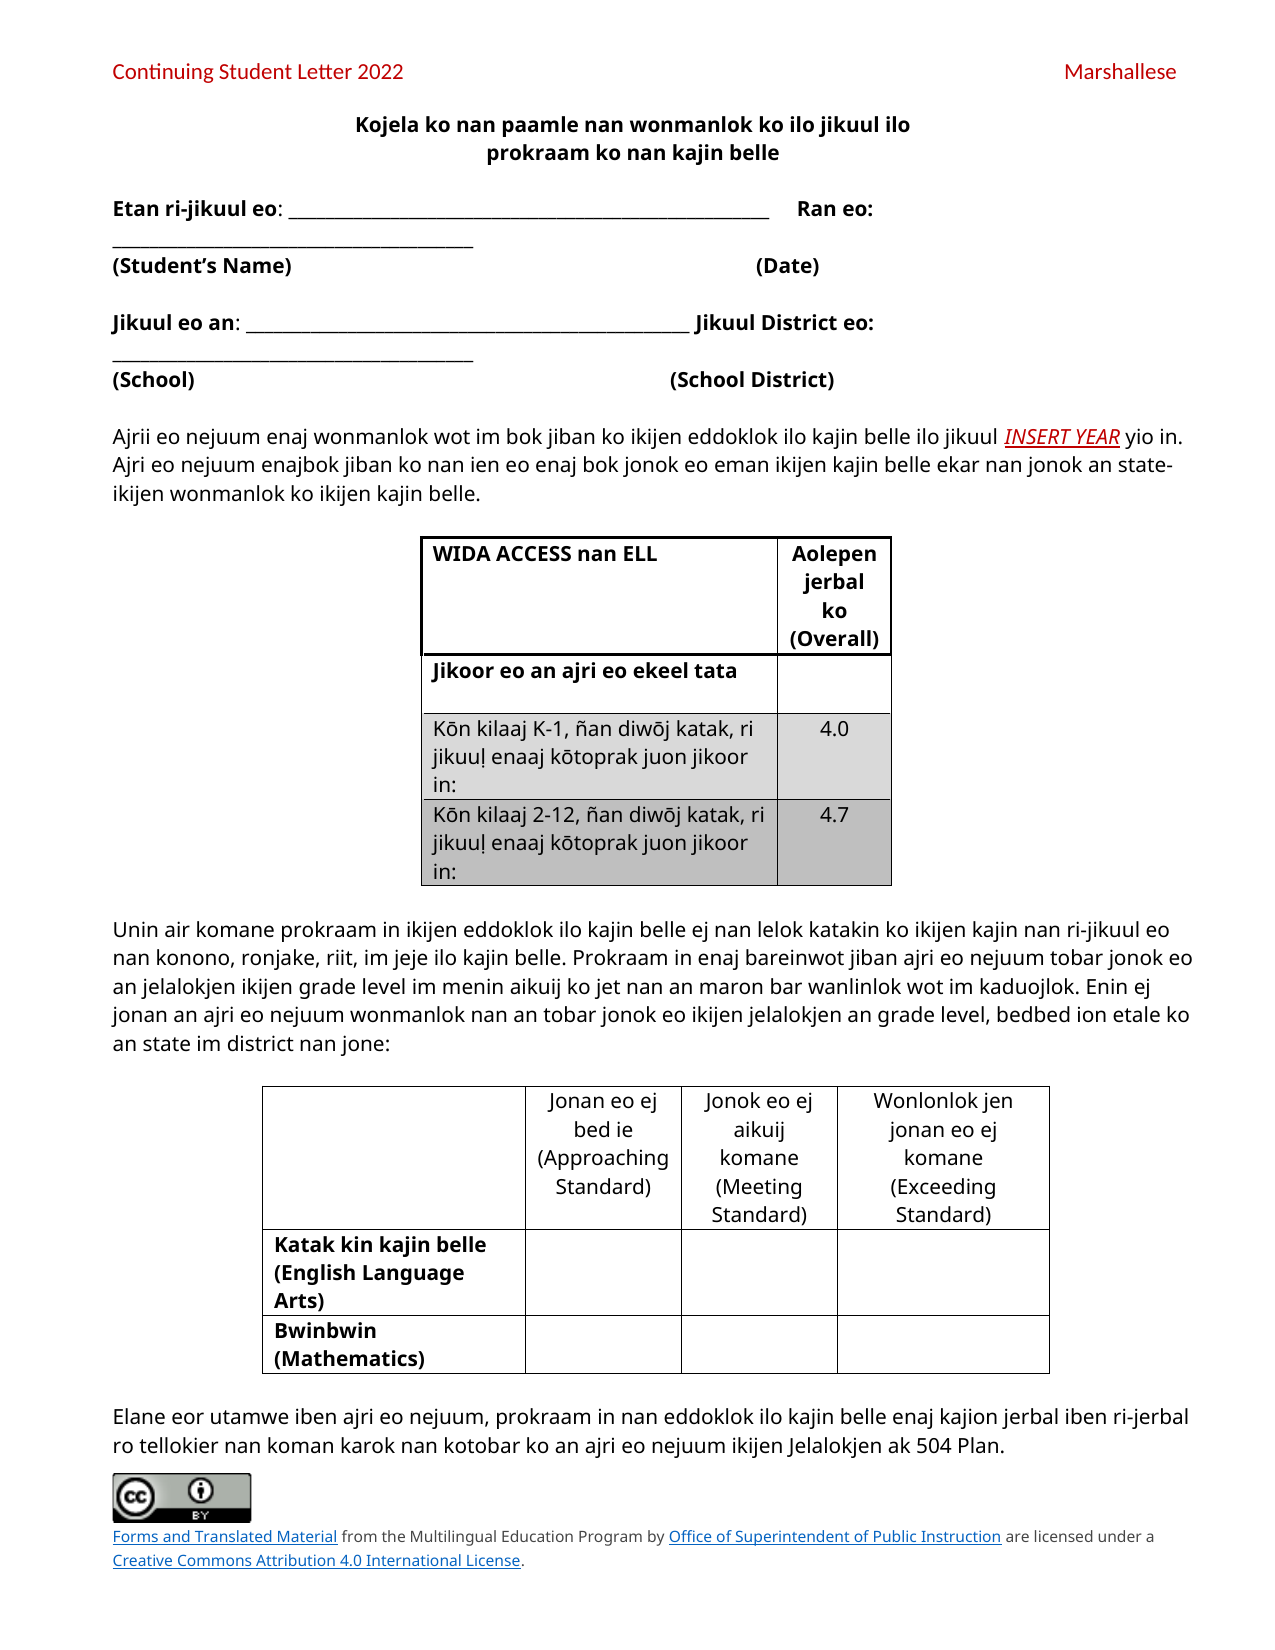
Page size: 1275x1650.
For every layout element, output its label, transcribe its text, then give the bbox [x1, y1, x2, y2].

text Jikuul eo an: ________________________________________________ Jikuul District eo: _______________________________________ [112, 280, 1200, 365]
table_header WIDA ACCESS nan ELL [423, 539, 777, 653]
table_cell 4.7 [778, 799, 891, 885]
text (Student’s Name) (Date) [112, 251, 1200, 280]
table_cell [838, 1316, 1049, 1373]
table_header Aolepen jerbal ko (Overall) [778, 539, 890, 653]
table_cell [526, 1230, 681, 1315]
table_header Jonok eo ej aikuij komane (Meeting Standard) [682, 1087, 837, 1229]
text Ajrii eo nejuum enaj wonmanlok wot im bok jiban ko ikijen eddoklok ilo kajin belle ilo jikuul INSERT YEAR yio in. Ajri eo nejuum enajbok jiban ko nan ien eo enaj bok jonok eo eman ikijen kajin belle ekar nan jonok an state-ikijen wonmanlok ko ikijen kajin belle. [112, 422, 1200, 507]
table_cell Bwinbwin (Mathematics) [263, 1316, 525, 1373]
table_cell 4.0 [778, 713, 891, 799]
table_cell Kōn kilaaj 2-12, ñan diwōj katak, ri jikuuḷ enaaj kōtoprak juon jikoor in: [422, 799, 777, 885]
text (School) (School District) [112, 365, 1200, 394]
picture [112, 1473, 252, 1523]
table_cell [682, 1230, 837, 1315]
table_cell Katak kin kajin belle (English Language Arts) [263, 1230, 525, 1315]
table_header Wonlonlok jen jonan eo ej komane (Exceeding Standard) [838, 1087, 1049, 1229]
text Unin air komane prokraam in ikijen eddoklok ilo kajin belle ej nan lelok katakin ko ikijen kajin nan ri-jikuul eo nan konono, ronjake, riit, im jeje ilo kajin belle. Prokraam in enaj bareinwot jiban ajri eo nejuum tobar jonok eo an jelalokjen ikijen grade level im menin aikuij ko jet nan an maron bar wanlinlok wot im kaduojlok. Enin ej jonan an ajri eo nejuum wonmanlok nan an tobar jonok eo ikijen jelalokjen an grade level, bedbed ion etale ko an state im district nan jone: [112, 915, 1200, 1057]
table_cell Jikoor eo an ajri eo ekeel tata [422, 653, 777, 713]
text Elane eor utamwe iben ajri eo nejuum, prokraam in nan eddoklok ilo kajin belle enaj kajion jerbal iben ri-jerbal ro tellokier nan koman karok nan kotobar ko an ajri eo nejuum ikijen Jelalokjen ak 504 Plan. [112, 1402, 1200, 1459]
table_cell [778, 656, 891, 713]
table_cell [838, 1230, 1049, 1315]
table_cell [526, 1316, 681, 1373]
table_header [263, 1087, 525, 1229]
text Etan ri-jikuul eo: ____________________________________________________ Ran eo: _______________________________________ [112, 194, 1200, 251]
table_cell [682, 1316, 837, 1373]
table_cell Kōn kilaaj K-1, ñan diwōj katak, ri jikuuḷ enaaj kōtoprak juon jikoor in: [422, 713, 777, 799]
table_header Jonan eo ej bed ie (Approaching Standard) [526, 1087, 681, 1229]
text Kojela ko nan paamle nan wonmanlok ko ilo jikuul ilo prokraam ko nan kajin belle [319, 110, 947, 194]
